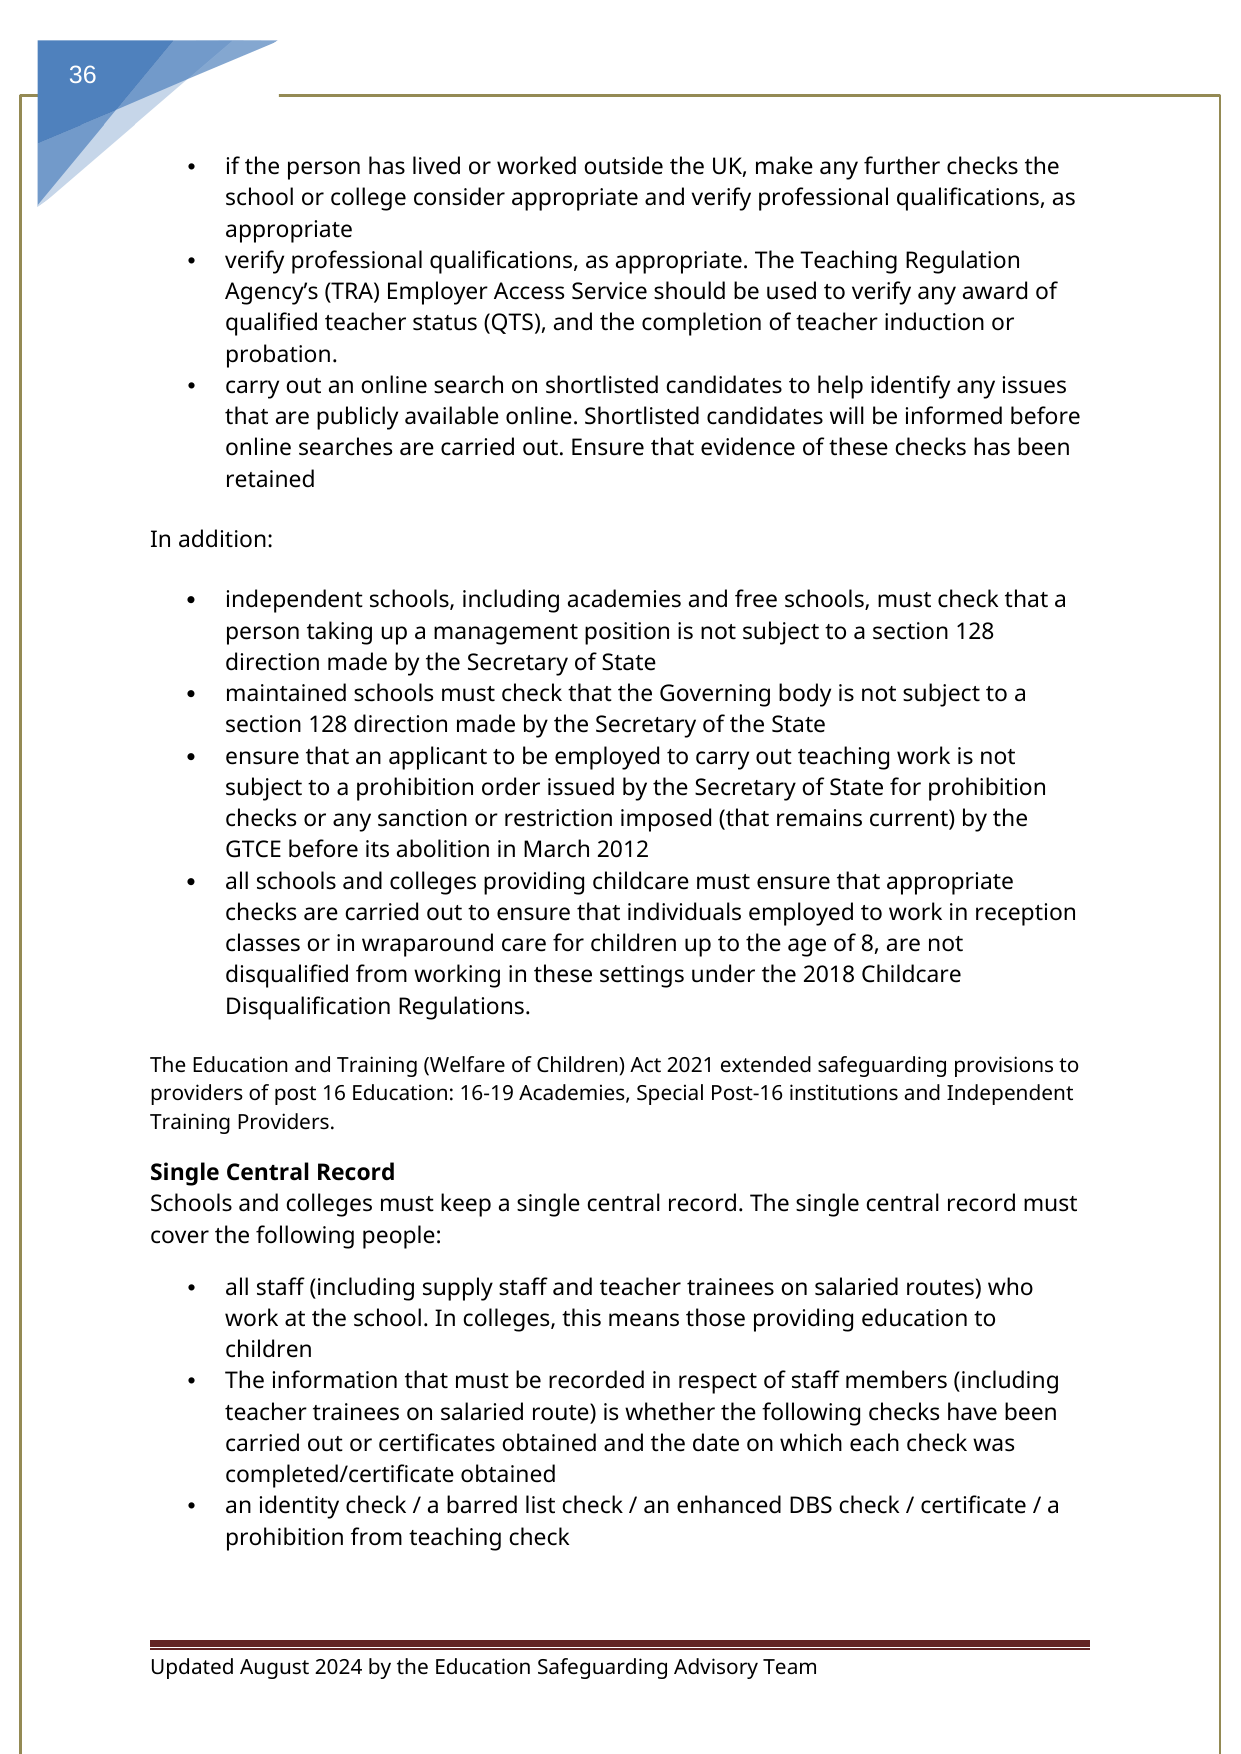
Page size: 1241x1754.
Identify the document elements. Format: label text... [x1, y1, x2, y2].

list carry out an online search on shortlisted candidates to help identify any issues that are publicly available online. Shortlisted candidates will be informed before online searches are carried out. Ensure that evidence of these checks has been retained [187, 369, 1090, 494]
text In addition: [150, 523, 1090, 554]
text The Education and Training (Welfare of Children) Act 2021 extended safeguarding provisions to providers of post 16 Education: 16-19 Academies, Special Post-16 institutions and Independent Training Providers. [150, 1050, 1090, 1135]
list all schools and colleges providing childcare must ensure that appropriate checks are carried out to ensure that individuals employed to work in reception classes or in wraparound care for children up to the age of 8, are not disqualified from working in these settings under the 2018 Childcare Disqualification Regulations. [187, 864, 1090, 1021]
list an identity check / a barred list check / an enhanced DBS check / certificate / a prohibition from teaching check [187, 1489, 1090, 1552]
list ensure that an applicant to be employed to carry out teaching work is not subject to a prohibition order issued by the Secretary of State for prohibition checks or any sanction or restriction imposed (that remains current) by the GTCE before its abolition in March 2012 [187, 739, 1090, 864]
list all staff (including supply staff and teacher trainees on salaried routes) who work at the school. In colleges, this means those providing education to children [187, 1271, 1090, 1364]
list maintained schools must check that the Governing body is not subject to a section 128 direction made by the Secretary of the State [187, 677, 1090, 739]
list if the person has lived or worked outside the UK, make any further checks the school or college consider appropriate and verify professional qualifications, as appropriate [187, 150, 1090, 244]
text Single Central Record Schools and colleges must keep a single central record. The single central record must cover the following people: [150, 1156, 1090, 1250]
list independent schools, including academies and free schools, must check that a person taking up a management position is not subject to a section 128 direction made by the Secretary of State [187, 583, 1090, 677]
picture [37, 40, 279, 209]
list verify professional qualifications, as appropriate. The Teaching Regulation Agency’s (TRA) Employer Access Service should be used to verify any award of qualified teacher status (QTS), and the completion of teacher induction or probation. [187, 244, 1090, 369]
list The information that must be recorded in respect of staff members (including teacher trainees on salaried route) is whether the following checks have been carried out or certificates obtained and the date on which each check was completed/certificate obtained [187, 1364, 1090, 1489]
